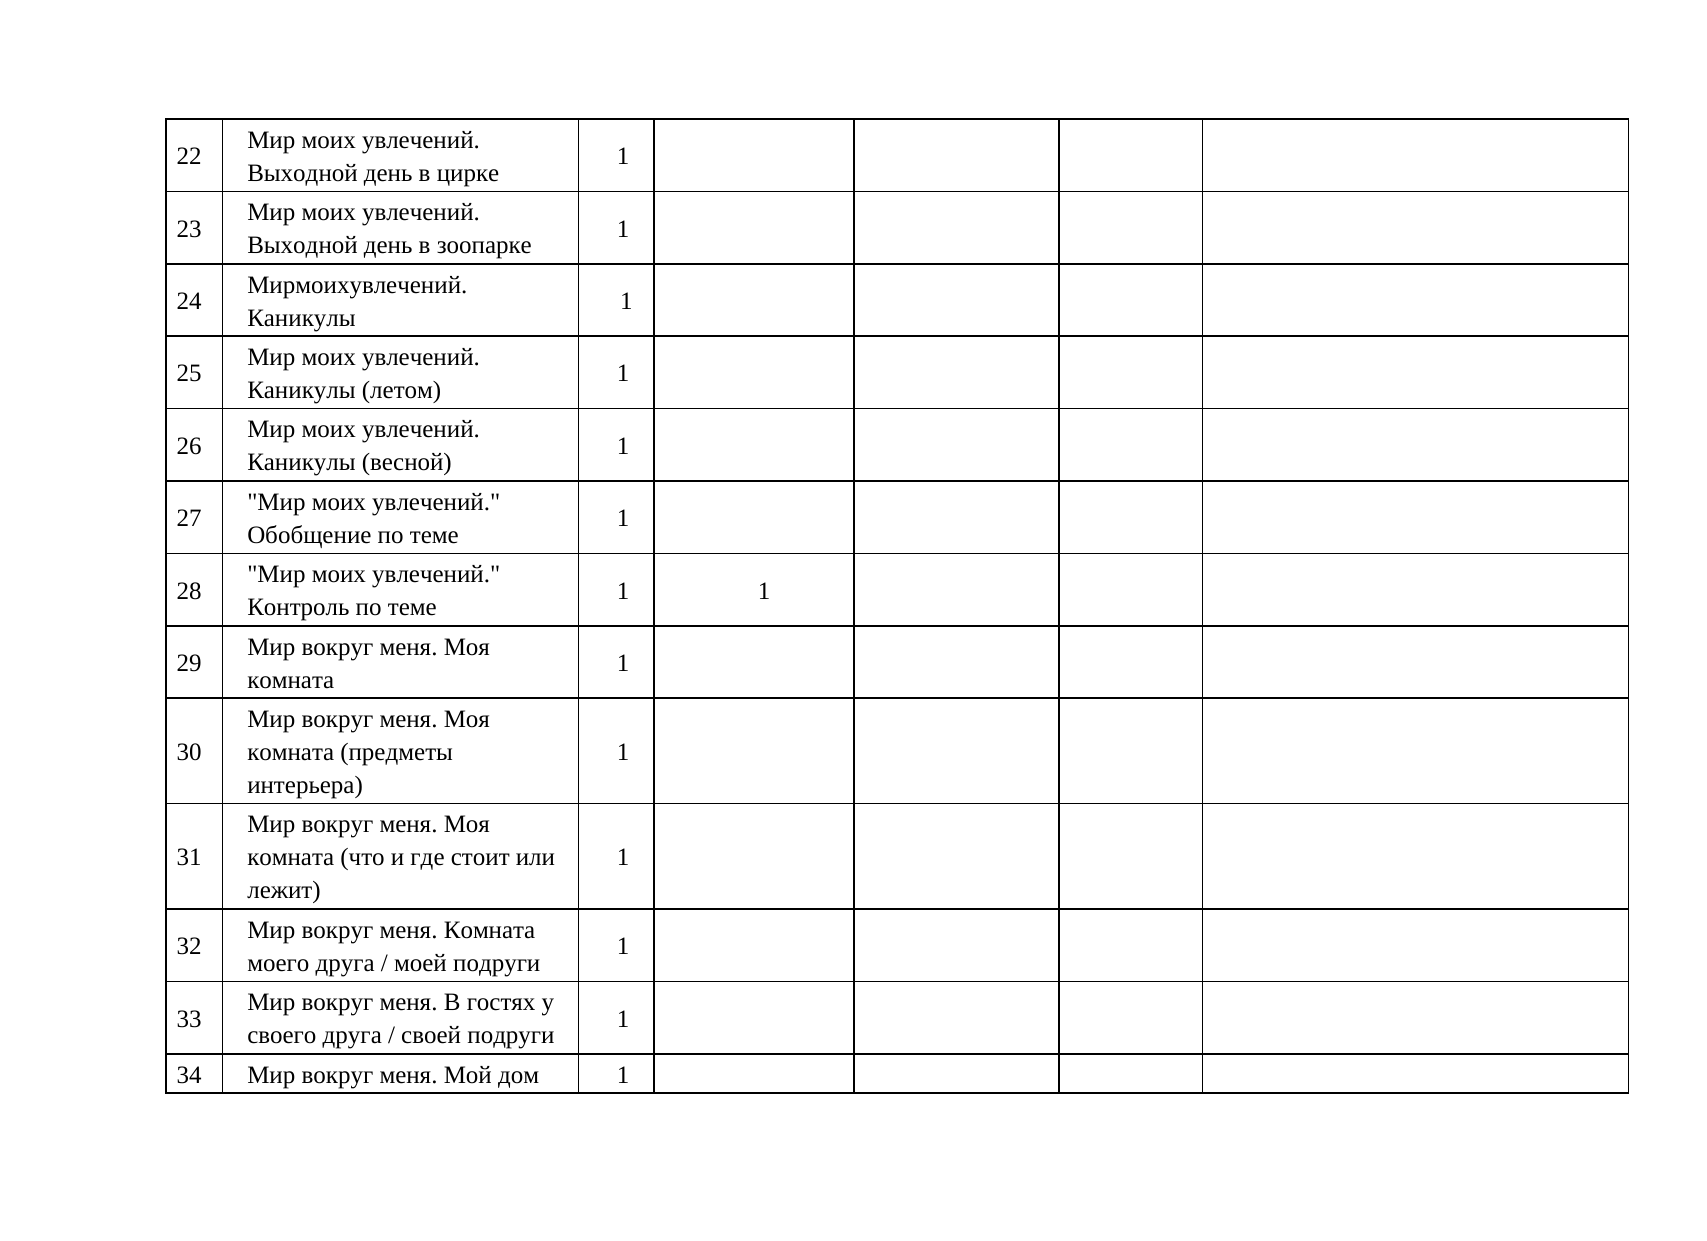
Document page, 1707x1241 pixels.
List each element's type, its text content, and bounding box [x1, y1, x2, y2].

table_cell [1060, 192, 1202, 263]
table_cell 33 [167, 982, 222, 1053]
table_cell 25 [167, 337, 222, 408]
table_cell Мир вокруг меня. Моя комната (что и где стоит или лежит) [223, 804, 578, 908]
table_cell [1060, 627, 1202, 697]
table_cell Мирмоихувлечений. Каникулы [223, 265, 578, 335]
table_cell [1203, 337, 1628, 408]
table_cell 1 [579, 337, 653, 408]
table_cell [855, 982, 1058, 1053]
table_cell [223, 1055, 578, 1092]
table_cell Мир вокруг меня. Моя комната (предметы интерьера) [223, 699, 578, 803]
table_cell [655, 265, 853, 335]
table_cell [1203, 192, 1628, 263]
table_cell [655, 337, 853, 408]
table_cell [1203, 1055, 1628, 1092]
table_cell [655, 982, 853, 1053]
table_cell 1 [579, 409, 653, 480]
table_cell [855, 482, 1058, 552]
table_cell [855, 192, 1058, 263]
table_cell 1 [655, 554, 853, 625]
table_cell [1203, 265, 1628, 335]
table_cell 1 [579, 910, 653, 981]
table_cell 24 [167, 265, 222, 335]
table_cell [855, 409, 1058, 480]
table_cell "Мир моих увлечений." Обобщение по теме [223, 482, 578, 552]
table_cell [1060, 910, 1202, 981]
table_cell [855, 910, 1058, 981]
table_cell Мир моих увлечений. Каникулы (летом) [223, 337, 578, 408]
table_cell [655, 482, 853, 552]
table_cell [1203, 409, 1628, 480]
table_cell 34 [167, 1055, 222, 1092]
table_cell [855, 1055, 1058, 1092]
table_cell 22 [167, 120, 222, 191]
table_cell 1 [579, 699, 653, 803]
table_cell [655, 192, 853, 263]
table_cell [1203, 910, 1628, 981]
table_cell 1 [579, 1055, 653, 1092]
table_cell 30 [167, 699, 222, 803]
table_cell Мир вокруг меня. Моя комната [223, 627, 578, 697]
table_cell [1203, 699, 1628, 803]
table_cell 31 [167, 804, 222, 908]
table_cell 1 [579, 265, 653, 335]
table_cell 28 [167, 554, 222, 625]
table_cell [655, 409, 853, 480]
table_cell [1060, 409, 1202, 480]
table_cell "Мир моих увлечений." Контроль по теме [223, 554, 578, 625]
table_cell [1203, 982, 1628, 1053]
table_cell Мир вокруг меня. В гостях у своего друга / своей подруги [223, 982, 578, 1053]
table_cell 1 [579, 804, 653, 908]
table_cell 1 [579, 482, 653, 552]
table_cell [855, 627, 1058, 697]
table_cell [855, 699, 1058, 803]
table_cell Мир вокруг меня. Комната моего друга / моей подруги [223, 910, 578, 981]
table_cell [655, 627, 853, 697]
table_cell [1203, 554, 1628, 625]
table_cell 26 [167, 409, 222, 480]
table_cell [655, 804, 853, 908]
table_cell [1060, 554, 1202, 625]
table_cell 1 [579, 192, 653, 263]
table_cell [655, 120, 853, 191]
table_cell [655, 1055, 853, 1092]
table_cell [1060, 265, 1202, 335]
table_cell Мир моих увлечений. Выходной день в цирке [223, 120, 578, 191]
table_cell [855, 804, 1058, 908]
table_cell [1060, 699, 1202, 803]
table_cell [1060, 1055, 1202, 1092]
table_cell [655, 910, 853, 981]
table_cell [1060, 120, 1202, 191]
table_cell 1 [579, 120, 653, 191]
table_cell [855, 120, 1058, 191]
table_cell 32 [167, 910, 222, 981]
table_cell [1203, 482, 1628, 552]
table_cell 1 [579, 627, 653, 697]
table_cell 27 [167, 482, 222, 552]
table_cell Мир моих увлечений. Выходной день в зоопарке [223, 192, 578, 263]
table_cell [655, 699, 853, 803]
table_cell [1060, 804, 1202, 908]
table_cell 1 [579, 554, 653, 625]
table_cell Мир моих увлечений. Каникулы (весной) [223, 409, 578, 480]
table_cell [1060, 337, 1202, 408]
table_cell 29 [167, 627, 222, 697]
table_cell [855, 554, 1058, 625]
table_cell [1203, 120, 1628, 191]
table_cell [1203, 627, 1628, 697]
table_cell 23 [167, 192, 222, 263]
table_cell [1060, 982, 1202, 1053]
table_cell [1060, 482, 1202, 552]
table_cell [855, 265, 1058, 335]
table_cell [855, 337, 1058, 408]
table_cell [1203, 804, 1628, 908]
table_cell 1 [579, 982, 653, 1053]
